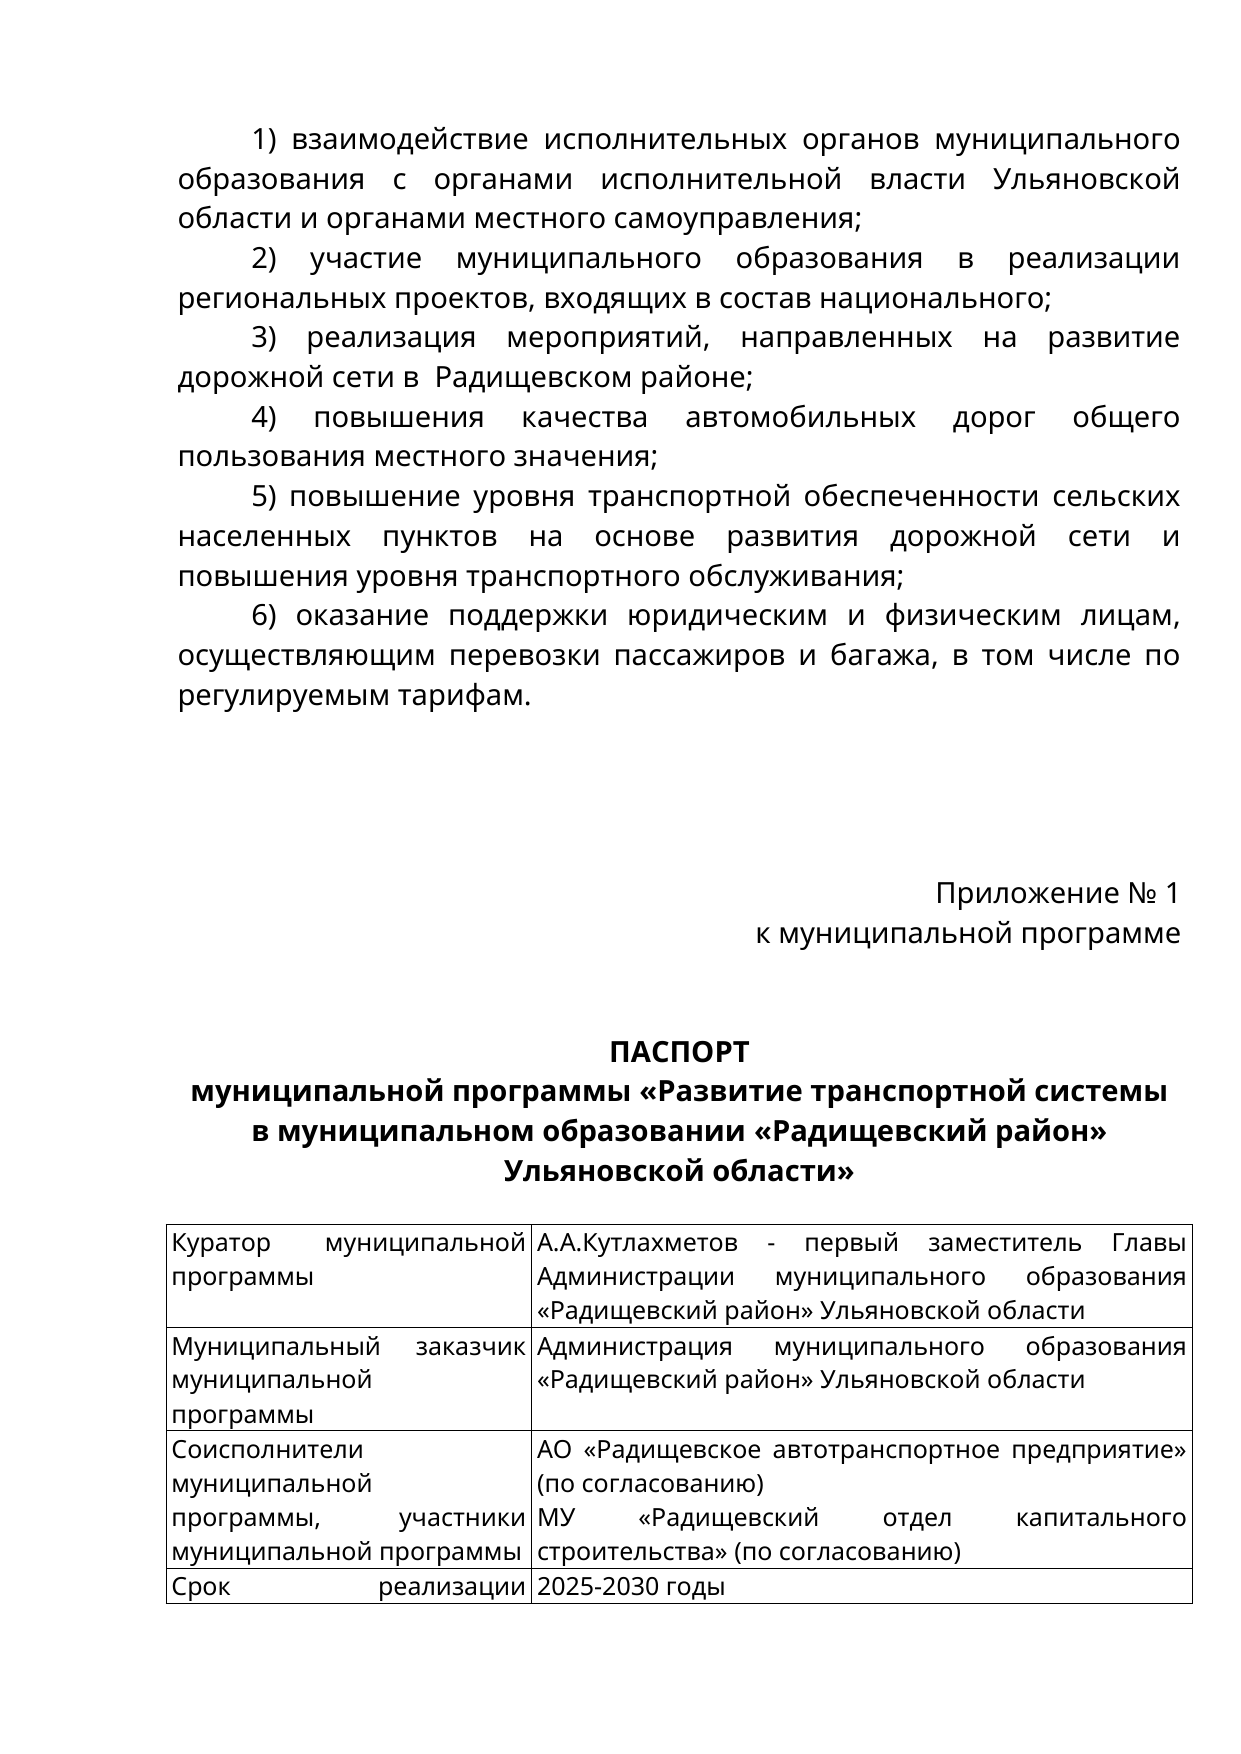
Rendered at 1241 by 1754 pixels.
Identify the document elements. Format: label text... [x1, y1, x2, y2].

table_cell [167, 1569, 531, 1603]
text 2) участие муниципального образования в реализации региональных проектов, входящих в состав национального; [177, 237, 1181, 317]
text 3) реализация мероприятий, направленных на развитие дорожной сети в Радищевском районе; [177, 317, 1181, 396]
table_header Куратор муниципальной программы [167, 1225, 531, 1327]
text Приложение № 1 [177, 872, 1181, 912]
text к муниципальной программе [177, 912, 1181, 952]
text Ульяновской области» [177, 1150, 1181, 1190]
text ПАСПОРТ [177, 1031, 1181, 1071]
text 4) повышения качества автомобильных дорог общего пользования местного значения; [177, 396, 1181, 475]
text муниципальной программы «Развитие транспортной системы [177, 1071, 1181, 1110]
table_cell Муниципальный заказчик муниципальной программы [167, 1328, 531, 1430]
text 1) взаимодействие исполнительных органов муниципального образования с органами исполнительной власти Ульяновской области и органами местного самоуправления; [177, 118, 1181, 237]
text в муниципальном образовании «Радищевский район» [177, 1110, 1181, 1150]
text 6) оказание поддержки юридическим и физическим лицам, осуществляющим перевозки пассажиров и багажа, в том числе по регулируемым тарифам. [177, 594, 1181, 713]
table_cell 2025-2030 годы [532, 1569, 1192, 1603]
table_cell АО «Радищевское автотранспортное предприятие» (по согласованию) МУ «Радищевский отдел капитального строительства» (по согласованию) [532, 1431, 1192, 1568]
table_cell Соисполнители муниципальной программы, участники муниципальной программы [167, 1431, 531, 1568]
text 5) повышение уровня транспортной обеспеченности сельских населенных пунктов на основе развития дорожной сети и повышения уровня транспортного обслуживания; [177, 475, 1181, 594]
table_header А.А.Кутлахметов - первый заместитель Главы Администрации муниципального образования «Радищевский район» Ульяновской области [532, 1225, 1192, 1327]
table_cell Администрация муниципального образования «Радищевский район» Ульяновской области [532, 1328, 1192, 1430]
